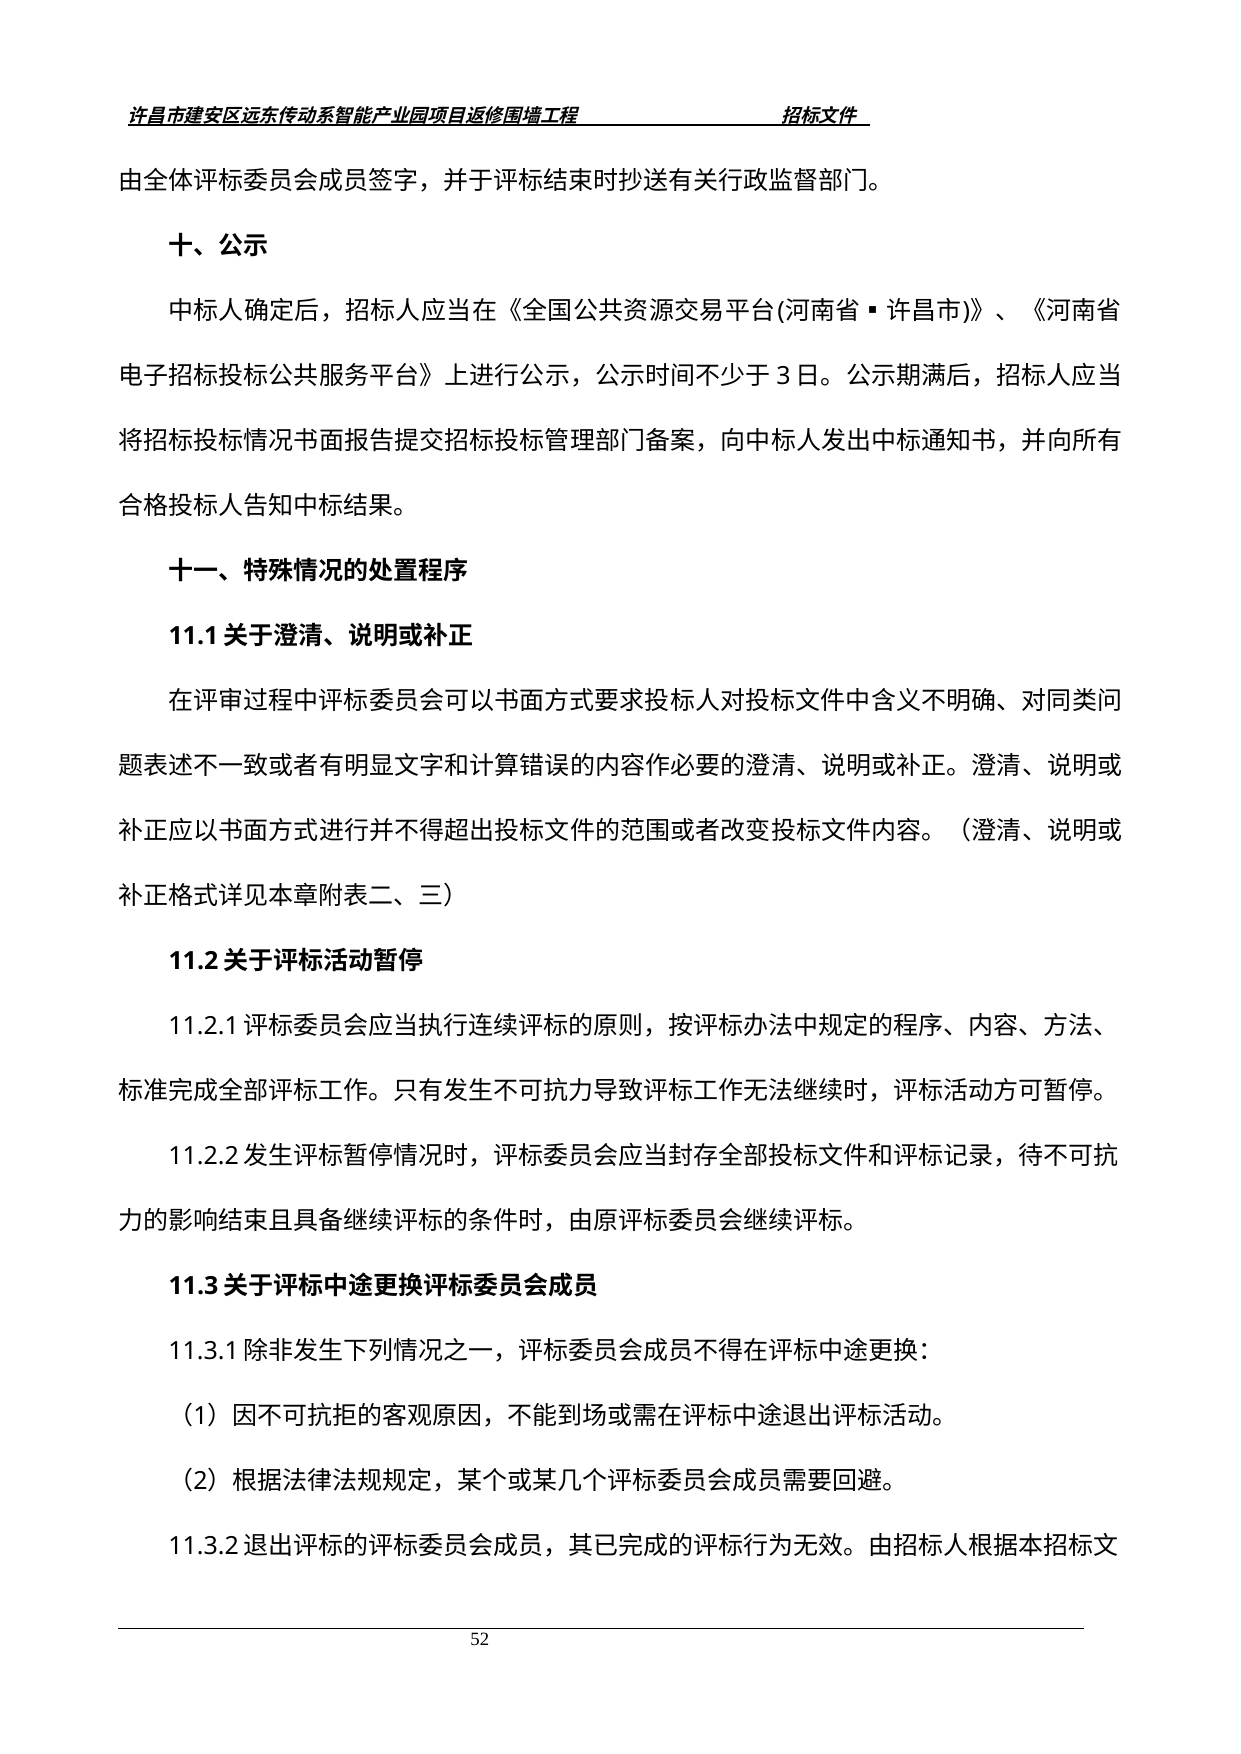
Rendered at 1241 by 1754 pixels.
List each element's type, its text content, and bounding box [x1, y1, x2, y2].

text 11.1关于澄清、说明或补正 [118, 601, 1122, 666]
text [118, 146, 1122, 211]
text 11.3关于评标中途更换评标委员会成员 [118, 1251, 1122, 1316]
text 11.2.2发生评标暂停情况时，评标委员会应当封存全部投标文件和评标记录，待不可抗力的影响结束且具备继续评标的条件时，由原评标委员会继续评标。 [118, 1121, 1122, 1251]
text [118, 1511, 1122, 1576]
text 在评审过程中评标委员会可以书面方式要求投标人对投标文件中含义不明确、对同类问题表述不一致或者有明显文字和计算错误的内容作必要的澄清、说明或补正。澄清、说明或补正应以书面方式进行并不得超出投标文件的范围或者改变投标文件内容。（澄清、说明或补正格式详见本章附表二、三） [118, 666, 1122, 926]
text 11.2.1评标委员会应当执行连续评标的原则，按评标办法中规定的程序、内容、方法、标准完成全部评标工作。只有发生不可抗力导致评标工作无法继续时，评标活动方可暂停。 [118, 991, 1122, 1121]
text 十、公示 [118, 211, 1122, 276]
text 中标人确定后，招标人应当在《全国公共资源交易平台(河南省▪许昌市)》、《河南省电子招标投标公共服务平台》上进行公示，公示时间不少于3日。公示期满后，招标人应当将招标投标情况书面报告提交招标投标管理部门备案，向中标人发出中标通知书，并向所有合格投标人告知中标结果。 [118, 276, 1122, 536]
text （1）因不可抗拒的客观原因，不能到场或需在评标中途退出评标活动。 [118, 1381, 1122, 1446]
text 11.2关于评标活动暂停 [118, 926, 1122, 991]
text 十一、特殊情况的处置程序 [118, 536, 1122, 601]
text （2）根据法律法规规定，某个或某几个评标委员会成员需要回避。 [118, 1446, 1122, 1511]
text 11.3.1除非发生下列情况之一，评标委员会成员不得在评标中途更换： [118, 1316, 1122, 1381]
